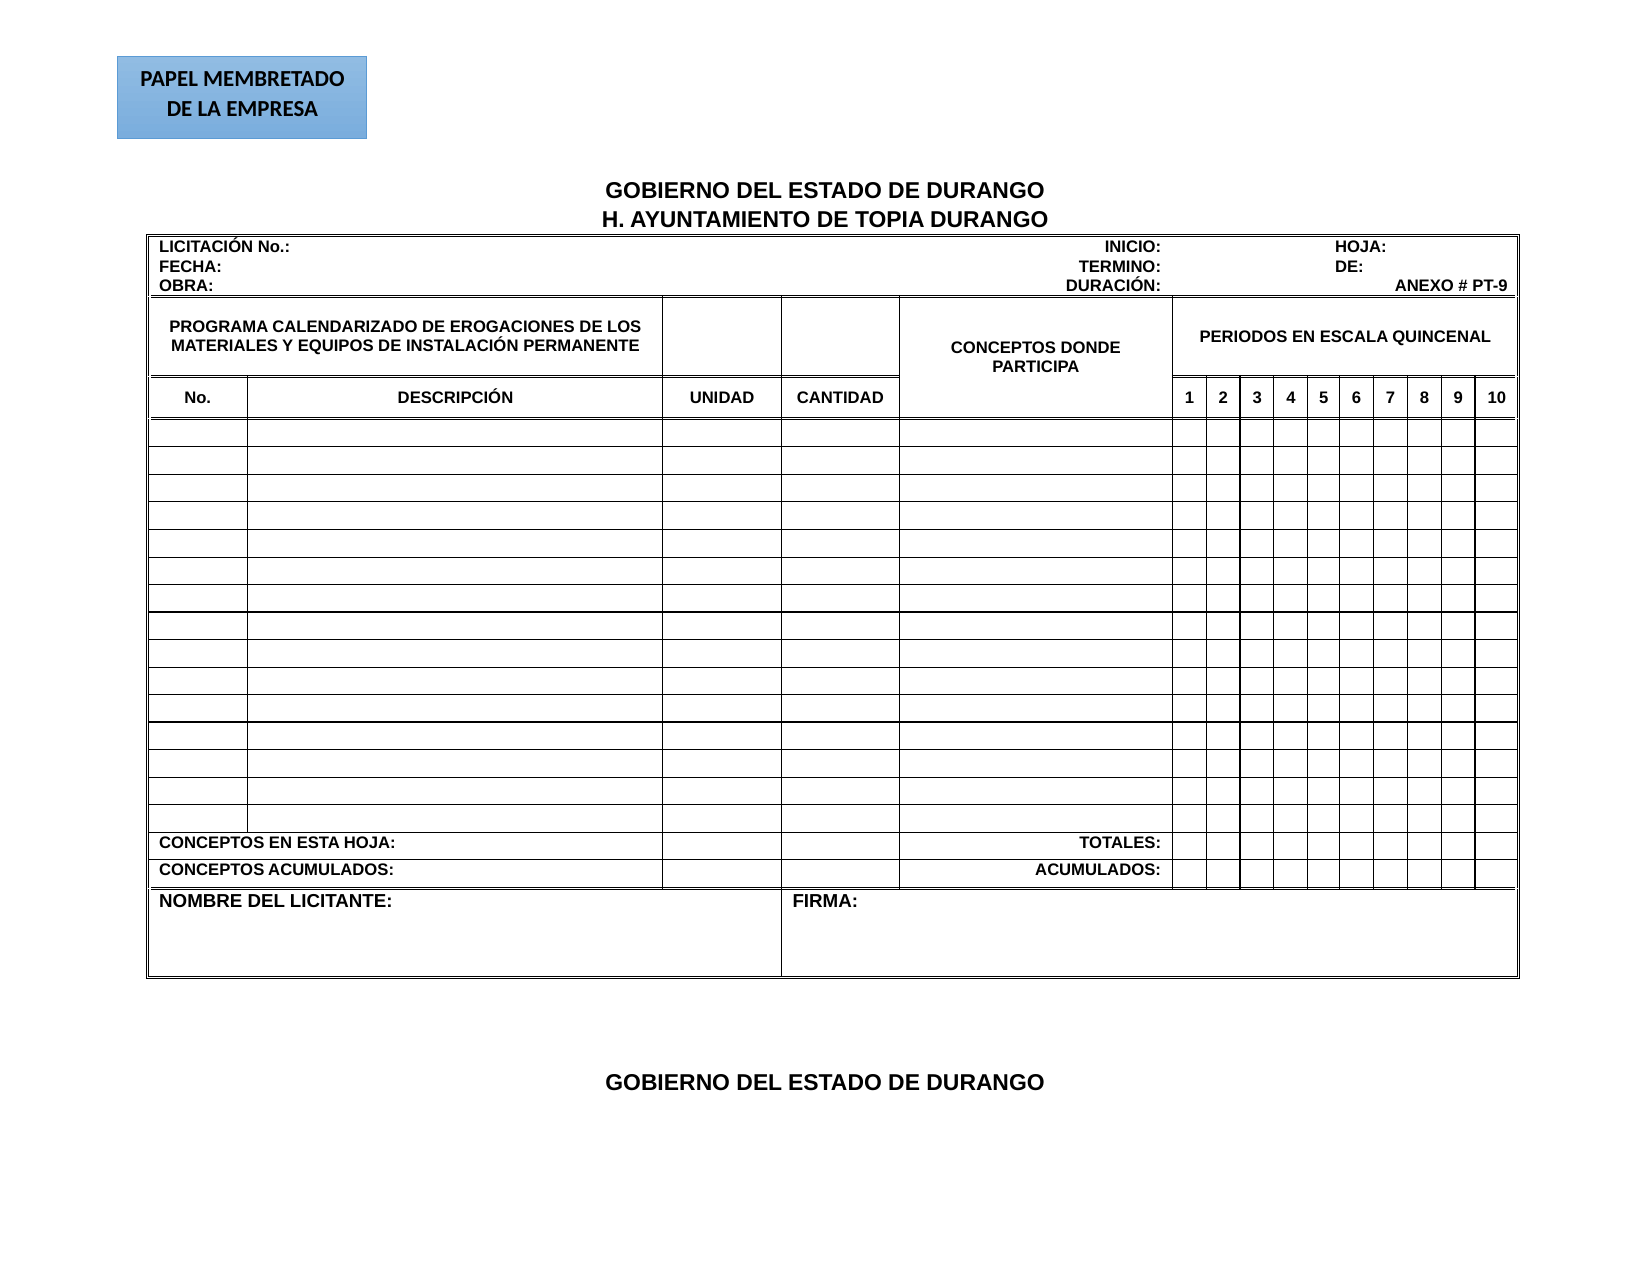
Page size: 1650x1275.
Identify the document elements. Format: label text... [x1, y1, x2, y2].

table_cell [782, 530, 899, 557]
table_cell [1173, 668, 1206, 694]
table_cell ACUMULADOS: [900, 860, 1172, 887]
table_cell [1207, 695, 1239, 721]
table_cell [248, 502, 662, 529]
table_cell [1476, 860, 1517, 887]
table_cell [1408, 778, 1441, 804]
table_cell [1442, 447, 1474, 474]
table_header HOJA: DE: ANEXO # PT-9 [1324, 237, 1517, 295]
table_cell PROGRAMA CALENDARIZADO DE EROGACIONES DE LOS MATERIALES Y EQUIPOS DE INSTALACIÓN PERMANENTE [149, 295, 662, 375]
table_cell [1340, 723, 1373, 749]
table_cell [1442, 475, 1474, 501]
table_cell [1308, 778, 1339, 804]
table_cell [1207, 558, 1239, 584]
table_cell [1207, 668, 1239, 694]
table_cell [1241, 805, 1273, 832]
table_cell [1442, 502, 1474, 529]
table_cell [1374, 833, 1407, 859]
text H. AYUNTAMIENTO DE TOPIA DURANGO [148, 206, 1502, 232]
table_cell [1207, 723, 1239, 749]
table_cell [1274, 475, 1307, 501]
table_cell [1173, 447, 1206, 474]
table_cell [149, 558, 247, 584]
table_cell [1308, 695, 1339, 721]
table_cell [782, 695, 899, 721]
text GOBIERNO DEL ESTADO DE DURANGO [148, 1069, 1502, 1096]
table_cell [1340, 805, 1373, 832]
table_cell [1241, 860, 1273, 887]
table_cell [149, 640, 247, 667]
table_cell [1442, 750, 1474, 777]
table_cell [1476, 530, 1517, 557]
table_cell [1308, 475, 1339, 501]
table_cell [1308, 447, 1339, 474]
table_cell [1274, 502, 1307, 529]
table_header LICITACIÓN No.: FECHA: OBRA: [149, 237, 781, 295]
table_cell [1374, 613, 1407, 639]
table_cell [1374, 668, 1407, 694]
table_cell [1274, 668, 1307, 694]
table_cell No. [149, 375, 247, 417]
table_cell [1374, 475, 1407, 501]
table_cell [1408, 530, 1441, 557]
table_cell [1408, 668, 1441, 694]
table_cell [1374, 420, 1407, 446]
table_cell [1340, 420, 1373, 446]
table_cell [900, 420, 1172, 446]
table_cell [248, 447, 662, 474]
table_cell [1340, 558, 1373, 584]
table_cell [149, 668, 247, 694]
table_cell [149, 778, 247, 804]
table_cell [1374, 723, 1407, 749]
table_cell [1340, 778, 1373, 804]
table_cell [1442, 778, 1474, 804]
table_cell NOMBRE DEL LICITANTE: [149, 887, 781, 976]
table_cell CONCEPTOS EN ESTA HOJA: [149, 833, 662, 859]
table_cell [1374, 778, 1407, 804]
table_cell [1476, 475, 1517, 501]
table_cell [1476, 558, 1517, 584]
table_cell [663, 530, 781, 557]
table_cell [1408, 640, 1441, 667]
table_cell [248, 585, 662, 611]
table_cell [1274, 860, 1307, 887]
table_cell [1374, 860, 1407, 887]
table_cell [900, 695, 1172, 721]
table_cell [1340, 502, 1373, 529]
table_cell [1173, 475, 1206, 501]
table_cell [1207, 833, 1239, 859]
table_cell [782, 750, 899, 777]
table_cell [1408, 833, 1441, 859]
table_cell [1340, 475, 1373, 501]
table_cell [900, 750, 1172, 777]
table_cell [149, 723, 247, 749]
table_cell [248, 558, 662, 584]
table_cell [1308, 502, 1339, 529]
table_cell [1442, 860, 1474, 887]
table_cell [900, 475, 1172, 501]
table_cell [1173, 723, 1206, 749]
table_cell [900, 585, 1172, 611]
table_cell [248, 475, 662, 501]
table_cell [149, 750, 247, 777]
table_cell [782, 805, 899, 832]
table_cell [1308, 585, 1339, 611]
table_cell [663, 723, 781, 749]
table_cell [782, 475, 899, 501]
table_cell [1308, 558, 1339, 584]
table_cell CONCEPTOS DONDE PARTICIPA [900, 298, 1172, 417]
table_cell [1274, 530, 1307, 557]
table_cell [1173, 530, 1206, 557]
table_cell [1207, 750, 1239, 777]
table_cell [1207, 447, 1239, 474]
table_cell [663, 860, 781, 887]
table_cell [149, 530, 247, 557]
table_cell [663, 778, 781, 804]
table_cell FIRMA: [782, 887, 1517, 976]
table_cell [663, 613, 781, 639]
table_cell [1476, 750, 1517, 777]
table_cell [1408, 723, 1441, 749]
table_cell [663, 447, 781, 474]
table_cell [1241, 530, 1273, 557]
table_cell [900, 530, 1172, 557]
table_cell [1274, 778, 1307, 804]
table_cell [248, 640, 662, 667]
table_cell [1308, 750, 1339, 777]
table_cell [1274, 833, 1307, 859]
table_cell [663, 585, 781, 611]
table_cell [1173, 860, 1206, 887]
table_cell [1340, 585, 1373, 611]
table_cell [1308, 530, 1339, 557]
table_cell [782, 585, 899, 611]
table_cell [1173, 833, 1206, 859]
table_cell [149, 417, 247, 446]
table_cell [149, 447, 247, 474]
table_cell [1340, 447, 1373, 474]
table_cell [782, 640, 899, 667]
table_cell [1374, 558, 1407, 584]
table_cell [1374, 805, 1407, 832]
table_cell [663, 805, 781, 832]
table_cell [1308, 640, 1339, 667]
table_cell [900, 447, 1172, 474]
table_cell [1408, 695, 1441, 721]
table_cell [1207, 805, 1239, 832]
table_cell [663, 502, 781, 529]
table_cell [248, 613, 662, 639]
table_cell [1274, 805, 1307, 832]
table_cell [1241, 723, 1273, 749]
table_cell [1207, 860, 1239, 887]
table_cell [1241, 640, 1273, 667]
table_cell [248, 668, 662, 694]
table_cell [1274, 695, 1307, 721]
table_cell [149, 502, 247, 529]
table_cell [1173, 420, 1206, 446]
table_cell [1408, 805, 1441, 832]
table_cell [1476, 502, 1517, 529]
table_cell [149, 805, 247, 832]
table_cell UNIDAD [663, 378, 781, 417]
table_cell [248, 750, 662, 777]
table_cell [1241, 502, 1273, 529]
table_cell [900, 640, 1172, 667]
table_cell [782, 502, 899, 529]
table_cell [782, 558, 899, 584]
table_cell [1476, 417, 1517, 446]
table_cell [1408, 502, 1441, 529]
table_cell [1207, 585, 1239, 611]
table_cell [1173, 778, 1206, 804]
table_cell [1408, 420, 1441, 446]
table_cell [1308, 805, 1339, 832]
table_cell [1442, 585, 1474, 611]
table_cell [1207, 530, 1239, 557]
table_cell [782, 298, 899, 375]
table_cell 5 [1308, 378, 1339, 417]
table_cell [1173, 640, 1206, 667]
table_cell [1442, 805, 1474, 832]
table_cell TOTALES: [900, 833, 1172, 859]
table_cell [1173, 695, 1206, 721]
table_cell [1308, 668, 1339, 694]
table_cell 7 [1374, 378, 1407, 417]
table_cell [900, 778, 1172, 804]
table_header [1172, 237, 1323, 295]
table_cell [1274, 640, 1307, 667]
table_cell [1340, 613, 1373, 639]
table_cell [1374, 640, 1407, 667]
table_cell [1408, 558, 1441, 584]
table_cell [1340, 860, 1373, 887]
table_cell [782, 723, 899, 749]
table_cell [1340, 695, 1373, 721]
table_cell [248, 420, 662, 446]
table_cell [1374, 750, 1407, 777]
table_cell [900, 613, 1172, 639]
table_cell [1308, 420, 1339, 446]
table_cell [1274, 420, 1307, 446]
table_cell [663, 475, 781, 501]
table_cell [663, 668, 781, 694]
table_cell [1207, 778, 1239, 804]
table_cell [1408, 750, 1441, 777]
table_cell [1308, 723, 1339, 749]
table_cell [1241, 475, 1273, 501]
table_cell [1374, 447, 1407, 474]
table_cell 9 [1442, 378, 1474, 417]
table_cell [1274, 447, 1307, 474]
table_cell 10 [1476, 375, 1517, 417]
table_cell [782, 778, 899, 804]
table_cell 2 [1207, 378, 1239, 417]
table_cell [149, 475, 247, 501]
table_cell [1308, 860, 1339, 887]
table_cell [1442, 530, 1474, 557]
table_cell [248, 695, 662, 721]
table_cell 3 [1241, 378, 1273, 417]
table_cell [1476, 585, 1517, 611]
table_cell [1408, 475, 1441, 501]
table_cell [1173, 805, 1206, 832]
table_cell [1408, 613, 1441, 639]
table_cell [1442, 640, 1474, 667]
table_cell [1173, 750, 1206, 777]
table_cell [1408, 860, 1441, 887]
table_cell [1308, 833, 1339, 859]
table_cell [1241, 585, 1273, 611]
table_cell [663, 420, 781, 446]
table_cell [782, 447, 899, 474]
table_cell [1207, 613, 1239, 639]
table_cell [1476, 778, 1517, 804]
table_cell [1207, 640, 1239, 667]
table_cell [663, 298, 781, 375]
table_cell [1241, 420, 1273, 446]
table_cell [1442, 420, 1474, 446]
table_cell [1173, 502, 1206, 529]
table_cell [1408, 585, 1441, 611]
table_cell [1476, 805, 1517, 832]
table_cell [1442, 668, 1474, 694]
table_cell [1374, 530, 1407, 557]
table_cell [900, 558, 1172, 584]
table_cell [1207, 420, 1239, 446]
table_cell 6 [1340, 378, 1373, 417]
table_cell [900, 723, 1172, 749]
table_cell [1274, 750, 1307, 777]
table_cell [1340, 750, 1373, 777]
table_cell [1476, 447, 1517, 474]
table_cell [1173, 613, 1206, 639]
table_cell [248, 530, 662, 557]
table_cell [1476, 668, 1517, 694]
table_cell [149, 695, 247, 721]
table_cell [900, 805, 1172, 832]
table_cell [1173, 558, 1206, 584]
table_cell [1442, 833, 1474, 859]
table_cell [1442, 723, 1474, 749]
table_cell [1374, 695, 1407, 721]
table_cell [1476, 833, 1517, 859]
table_cell [1274, 585, 1307, 611]
table_cell [149, 613, 247, 639]
table_cell [1241, 778, 1273, 804]
table_cell [1340, 833, 1373, 859]
table_cell PERIODOS EN ESCALA QUINCENAL [1173, 295, 1517, 375]
table_cell [1374, 585, 1407, 611]
table_cell [1340, 640, 1373, 667]
table_cell [1340, 530, 1373, 557]
table_cell 1 [1173, 378, 1206, 417]
table_cell [1476, 640, 1517, 667]
table_cell [1241, 447, 1273, 474]
table_cell [1476, 723, 1517, 749]
table_cell [1308, 613, 1339, 639]
table_cell [1274, 723, 1307, 749]
table_cell CONCEPTOS ACUMULADOS: [149, 860, 662, 887]
table_cell [1207, 502, 1239, 529]
table_cell [1241, 695, 1273, 721]
table_cell [1241, 558, 1273, 584]
table_cell [1241, 833, 1273, 859]
table_cell [782, 613, 899, 639]
table_cell [782, 833, 899, 859]
table_cell 8 [1408, 378, 1441, 417]
table_cell [248, 805, 662, 832]
table_cell [782, 860, 899, 887]
table_cell [663, 750, 781, 777]
table_cell [900, 668, 1172, 694]
text GOBIERNO DEL ESTADO DE DURANGO [148, 177, 1502, 203]
table_cell CANTIDAD [782, 378, 899, 417]
table_cell [1241, 613, 1273, 639]
table_cell [782, 420, 899, 446]
table_cell [663, 558, 781, 584]
table_cell [1442, 558, 1474, 584]
table_cell [1476, 613, 1517, 639]
table_cell [1442, 613, 1474, 639]
table_cell [663, 695, 781, 721]
table_cell [782, 668, 899, 694]
table_header INICIO: TERMINO: DURACIÓN: [781, 237, 1172, 295]
table_cell [1173, 585, 1206, 611]
table_cell [1476, 695, 1517, 721]
table_cell [248, 723, 662, 749]
table_cell [248, 778, 662, 804]
table_cell [900, 502, 1172, 529]
table_cell [149, 585, 247, 611]
table_cell [1274, 558, 1307, 584]
table_cell [1241, 750, 1273, 777]
table_cell [663, 640, 781, 667]
table_cell [1374, 502, 1407, 529]
table_cell [663, 833, 781, 859]
table_cell [1207, 475, 1239, 501]
table_cell [1340, 668, 1373, 694]
table_cell DESCRIPCIÓN [248, 378, 662, 417]
table_cell 4 [1274, 378, 1307, 417]
table_cell [1408, 447, 1441, 474]
table_cell [1274, 613, 1307, 639]
table_cell [1442, 695, 1474, 721]
table_cell [1241, 668, 1273, 694]
